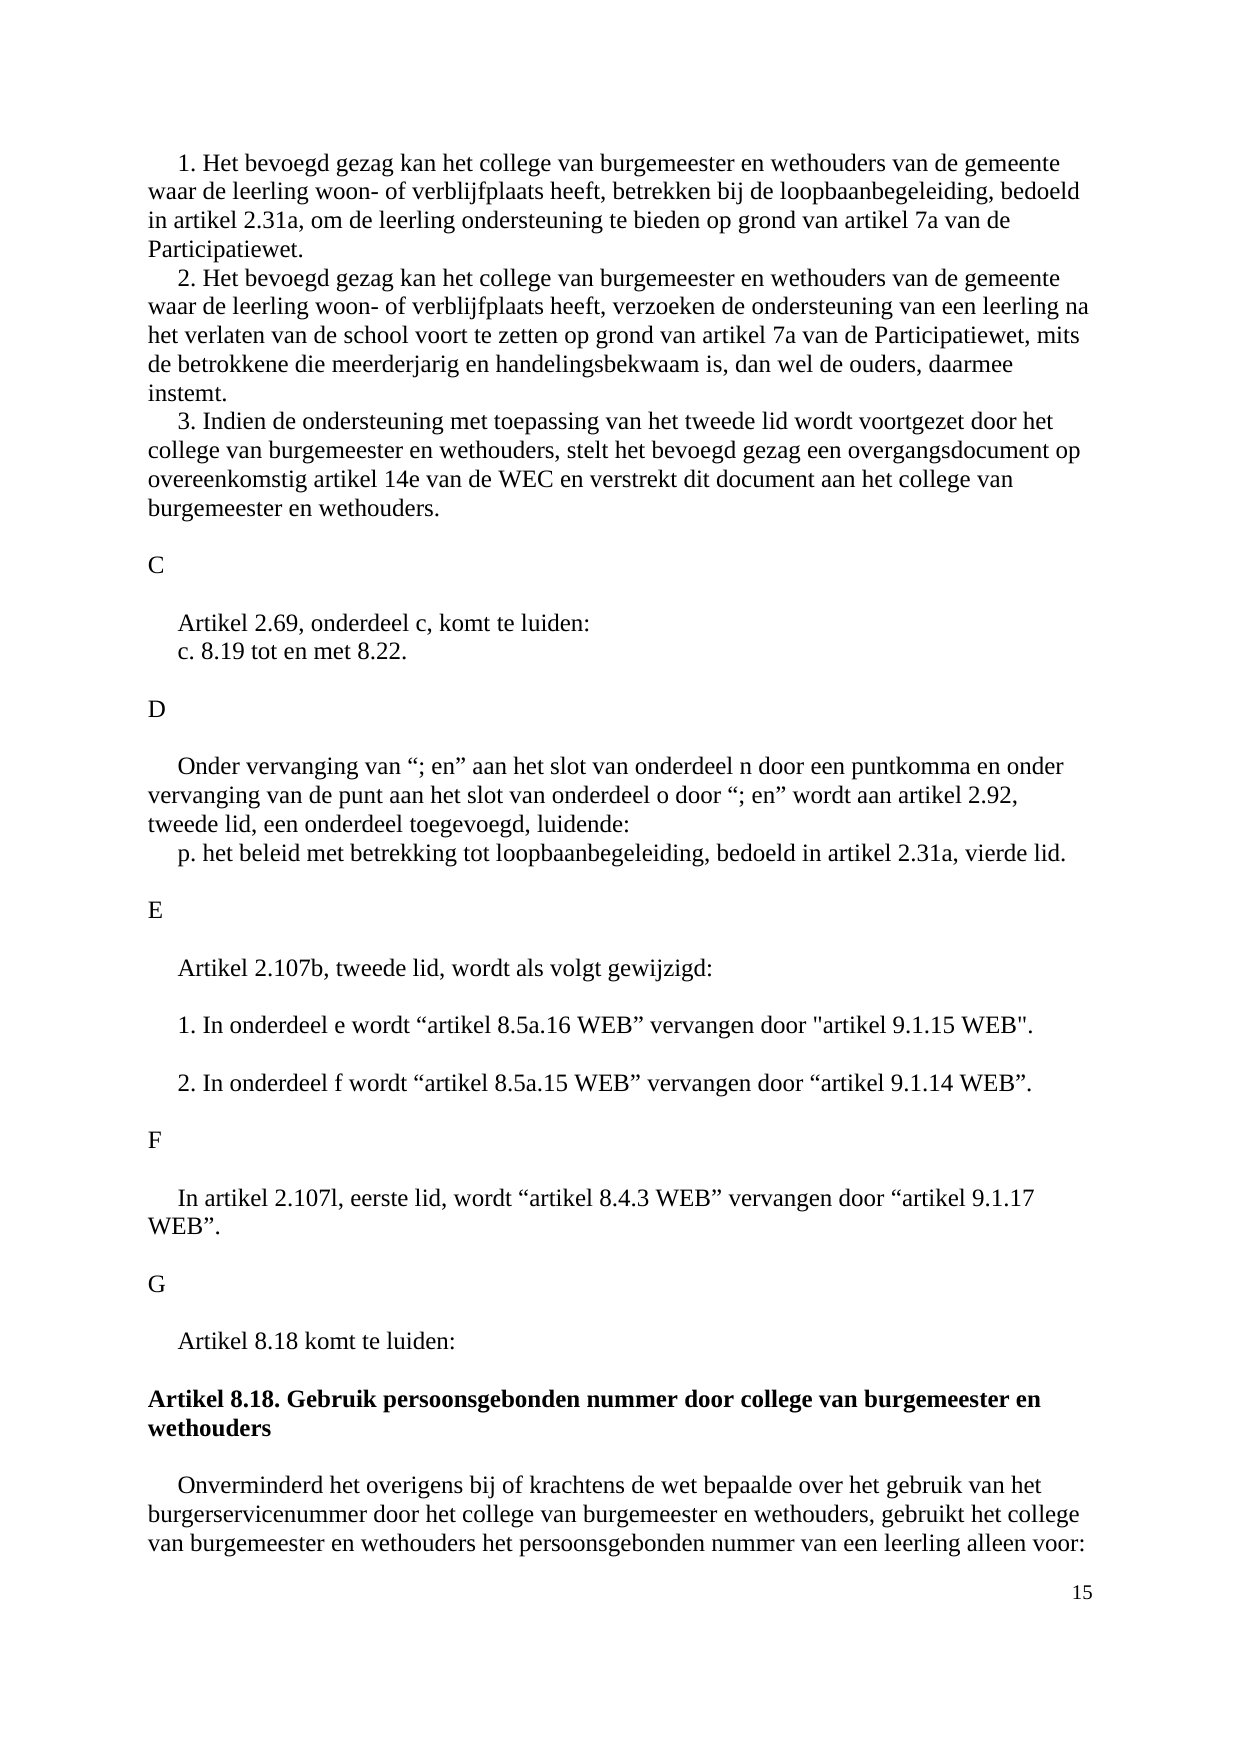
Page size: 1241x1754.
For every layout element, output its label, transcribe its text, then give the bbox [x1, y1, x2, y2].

list 2. Het bevoegd gezag kan het college van burgemeester en wethouders van de gemeente waar de leerling woon- of verblijfplaats heeft, verzoeken de ondersteuning van een leerling na het verlaten van de school voort te zetten op grond van artikel 7a van de Participatiewet, mits de betrokkene die meerderjarig en handelingsbekwaam is, dan wel de ouders, daarmee instemt. [148, 263, 1092, 406]
text c. 8.19 tot en met 8.22. [148, 636, 1092, 665]
text G [148, 1269, 1092, 1298]
text In artikel 2.107l, eerste lid, wordt “artikel 8.4.3 WEB” vervangen door “artikel 9.1.17 WEB”. [148, 1183, 1092, 1240]
text 2. In onderdeel f wordt “artikel 8.5a.15 WEB” vervangen door “artikel 9.1.14 WEB”. [148, 1068, 1092, 1096]
text Artikel 8.18. Gebruik persoonsgebonden nummer door college van burgemeester en wethouders [148, 1384, 1092, 1441]
text Onder vervanging van “; en” aan het slot van onderdeel n door een puntkomma en onder vervanging van de punt aan het slot van onderdeel o door “; en” wordt aan artikel 2.92, tweede lid, een onderdeel toegevoegd, luidende: [148, 751, 1092, 838]
text Artikel 2.107b, tweede lid, wordt als volgt gewijzigd: [148, 953, 1092, 981]
text F [148, 1125, 1092, 1154]
text Artikel 2.69, onderdeel c, komt te luiden: [148, 608, 1092, 636]
text C [148, 550, 1092, 579]
list 1. Het bevoegd gezag kan het college van burgemeester en wethouders van de gemeente waar de leerling woon- of verblijfplaats heeft, betrekken bij de loopbaanbegeleiding, bedoeld in artikel 2.31a, om de leerling ondersteuning te bieden op grond van artikel 7a van de Participatiewet. [148, 148, 1092, 263]
text D [148, 694, 1092, 723]
text 1. In onderdeel e wordt “artikel 8.5a.16 WEB” vervangen door "artikel 9.1.15 WEB". [148, 1010, 1092, 1039]
text E [148, 895, 1092, 924]
list 3. Indien de ondersteuning met toepassing van het tweede lid wordt voortgezet door het college van burgemeester en wethouders, stelt het bevoegd gezag een overgangsdocument op overeenkomstig artikel 14e van de WEC en verstrekt dit document aan het college van burgemeester en wethouders. [148, 406, 1092, 521]
text Artikel 8.18 komt te luiden: [148, 1326, 1092, 1355]
text Onverminderd het overigens bij of krachtens de wet bepaalde over het gebruik van het burgerservicenummer door het college van burgemeester en wethouders, gebruikt het college van burgemeester en wethouders het persoonsgebonden nummer van een leerling alleen voor: [148, 1470, 1092, 1556]
text p. het beleid met betrekking tot loopbaanbegeleiding, bedoeld in artikel 2.31a, vierde lid. [148, 838, 1092, 866]
